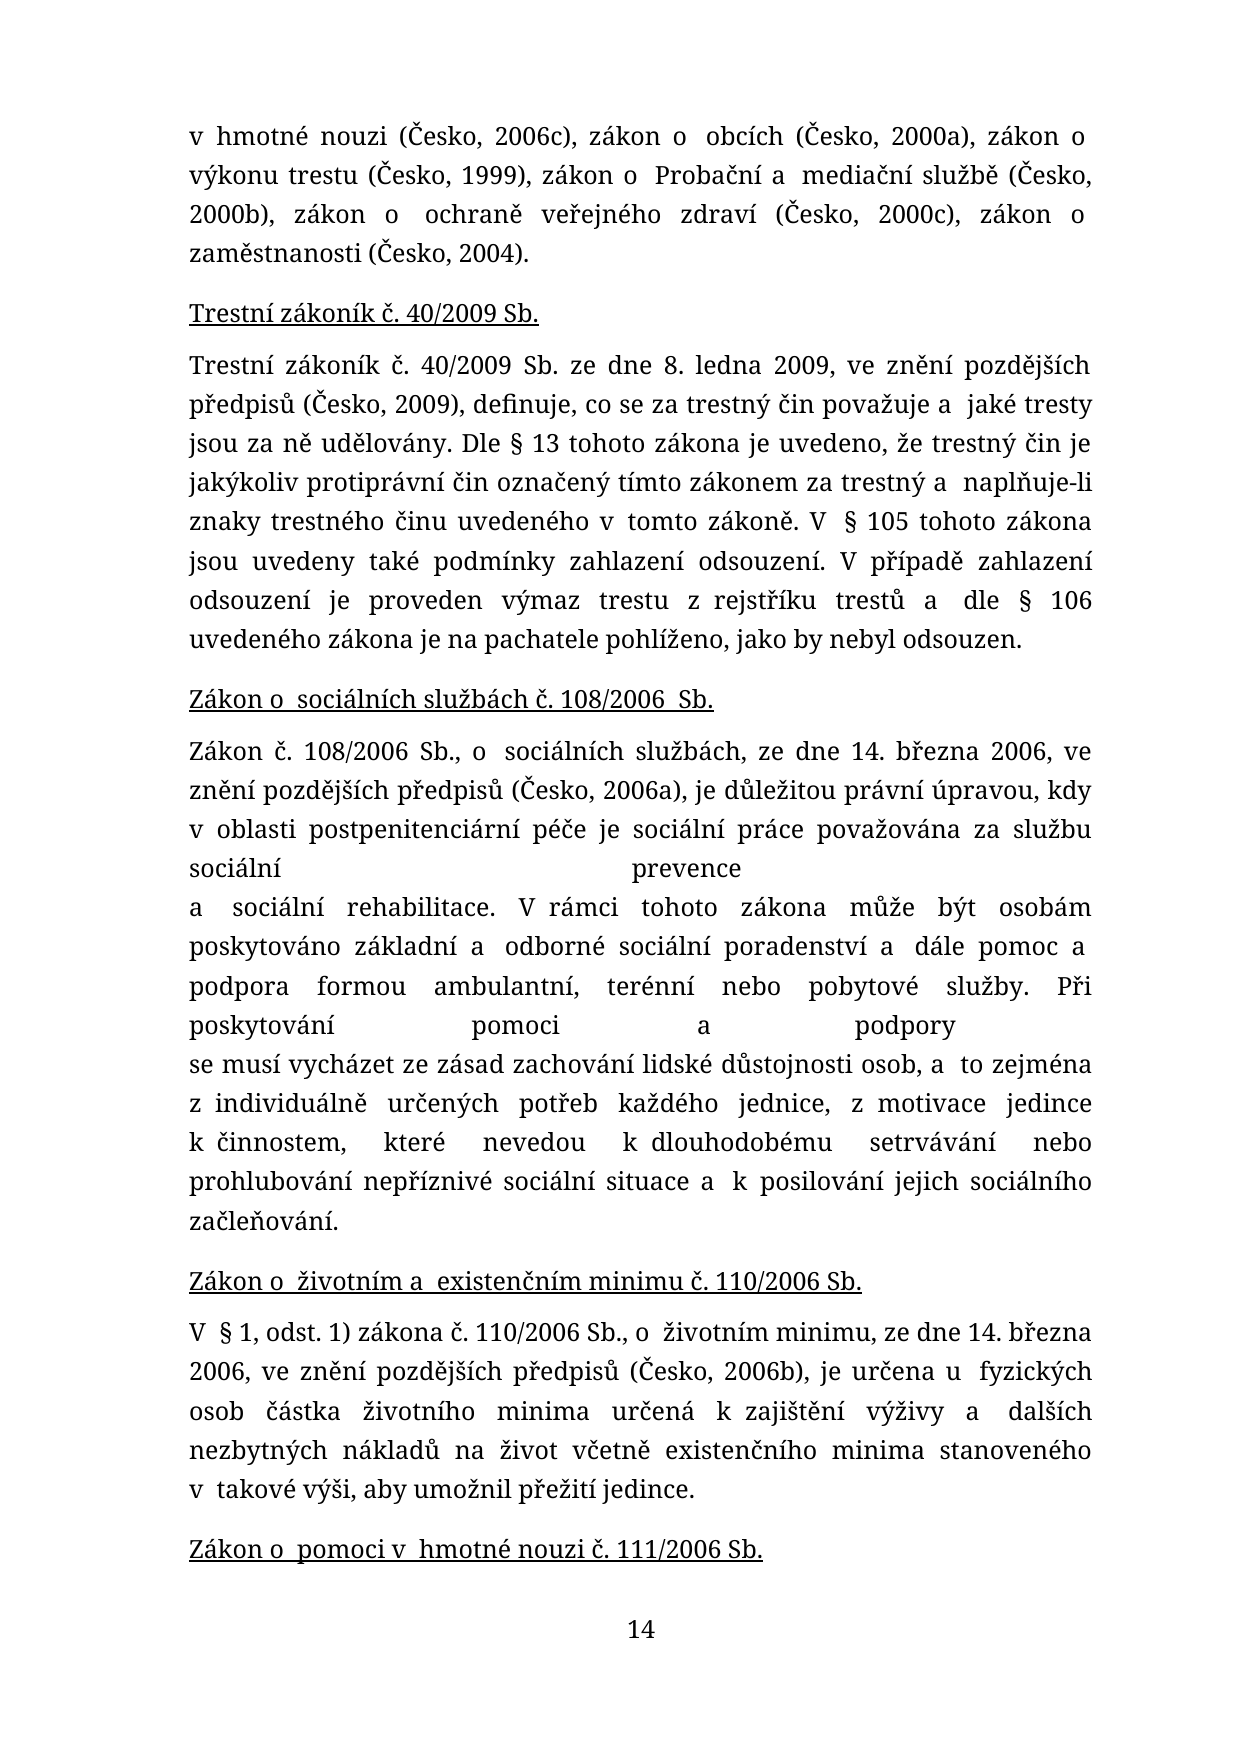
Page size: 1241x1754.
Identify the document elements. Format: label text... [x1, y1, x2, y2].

text Zákon o sociálních službách č. 108/2006 Sb. [189, 681, 1092, 716]
text Zákon o životním a existenčním minimu č. 110/2006 Sb. [189, 1263, 1092, 1297]
text V § 1, odst. 1) zákona č. 110/2006 Sb., o životním minimu, ze dne 14. března 2006, ve znění pozdějších předpisů (Česko, 2006b), je určena u fyzických osob částka životního minima určená k zajištění výživy a dalších nezbytných nákladů na život včetně existenčního minima stanoveného v takové výši, aby umožnil přežití jedince. [189, 1315, 1092, 1506]
text Zákon č. 108/2006 Sb., o sociálních službách, ze dne 14. března 2006, ve znění pozdějších předpisů (Česko, 2006a), je důležitou právní úpravou, kdy v oblasti postpenitenciární péče je sociální práce považována za službu sociální prevence a sociální rehabilitace. V rámci tohoto zákona může být osobám poskytováno základní a odborné sociální poradenství a dále pomoc a podpora formou ambulantní, terénní nebo pobytové služby. Při poskytování pomoci a podpory se musí vycházet ze zásad zachování lidské důstojnosti osob, a to zejména z individuálně určených potřeb každého jednice, z motivace jedince k činnostem, které nevedou k dlouhodobému setrvávání nebo prohlubování nepříznivé sociální situace a k posilování jejich sociálního začleňování. [189, 733, 1092, 1237]
text Trestní zákoník č. 40/2009 Sb. ze dne 8. ledna 2009, ve znění pozdějších předpisů (Česko, 2009), definuje, co se za trestný čin považuje a jaké tresty jsou za ně udělovány. Dle § 13 tohoto zákona je uvedeno, že trestný čin je jakýkoliv protiprávní čin označený tímto zákonem za trestný a naplňuje-li znaky trestného činu uvedeného v tomto zákoně. V § 105 tohoto zákona jsou uvedeny také podmínky zahlazení odsouzení. V případě zahlazení odsouzení je proveden výmaz trestu z rejstříku trestů a dle § 106 uvedeného zákona je na pachatele pohlíženo, jako by nebyl odsouzen. [189, 347, 1092, 656]
text Zákon o pomoci v hmotné nouzi č. 111/2006 Sb. [189, 1531, 1092, 1566]
text Trestní zákoník č. 40/2009 Sb. [189, 296, 1092, 330]
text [189, 118, 1092, 270]
